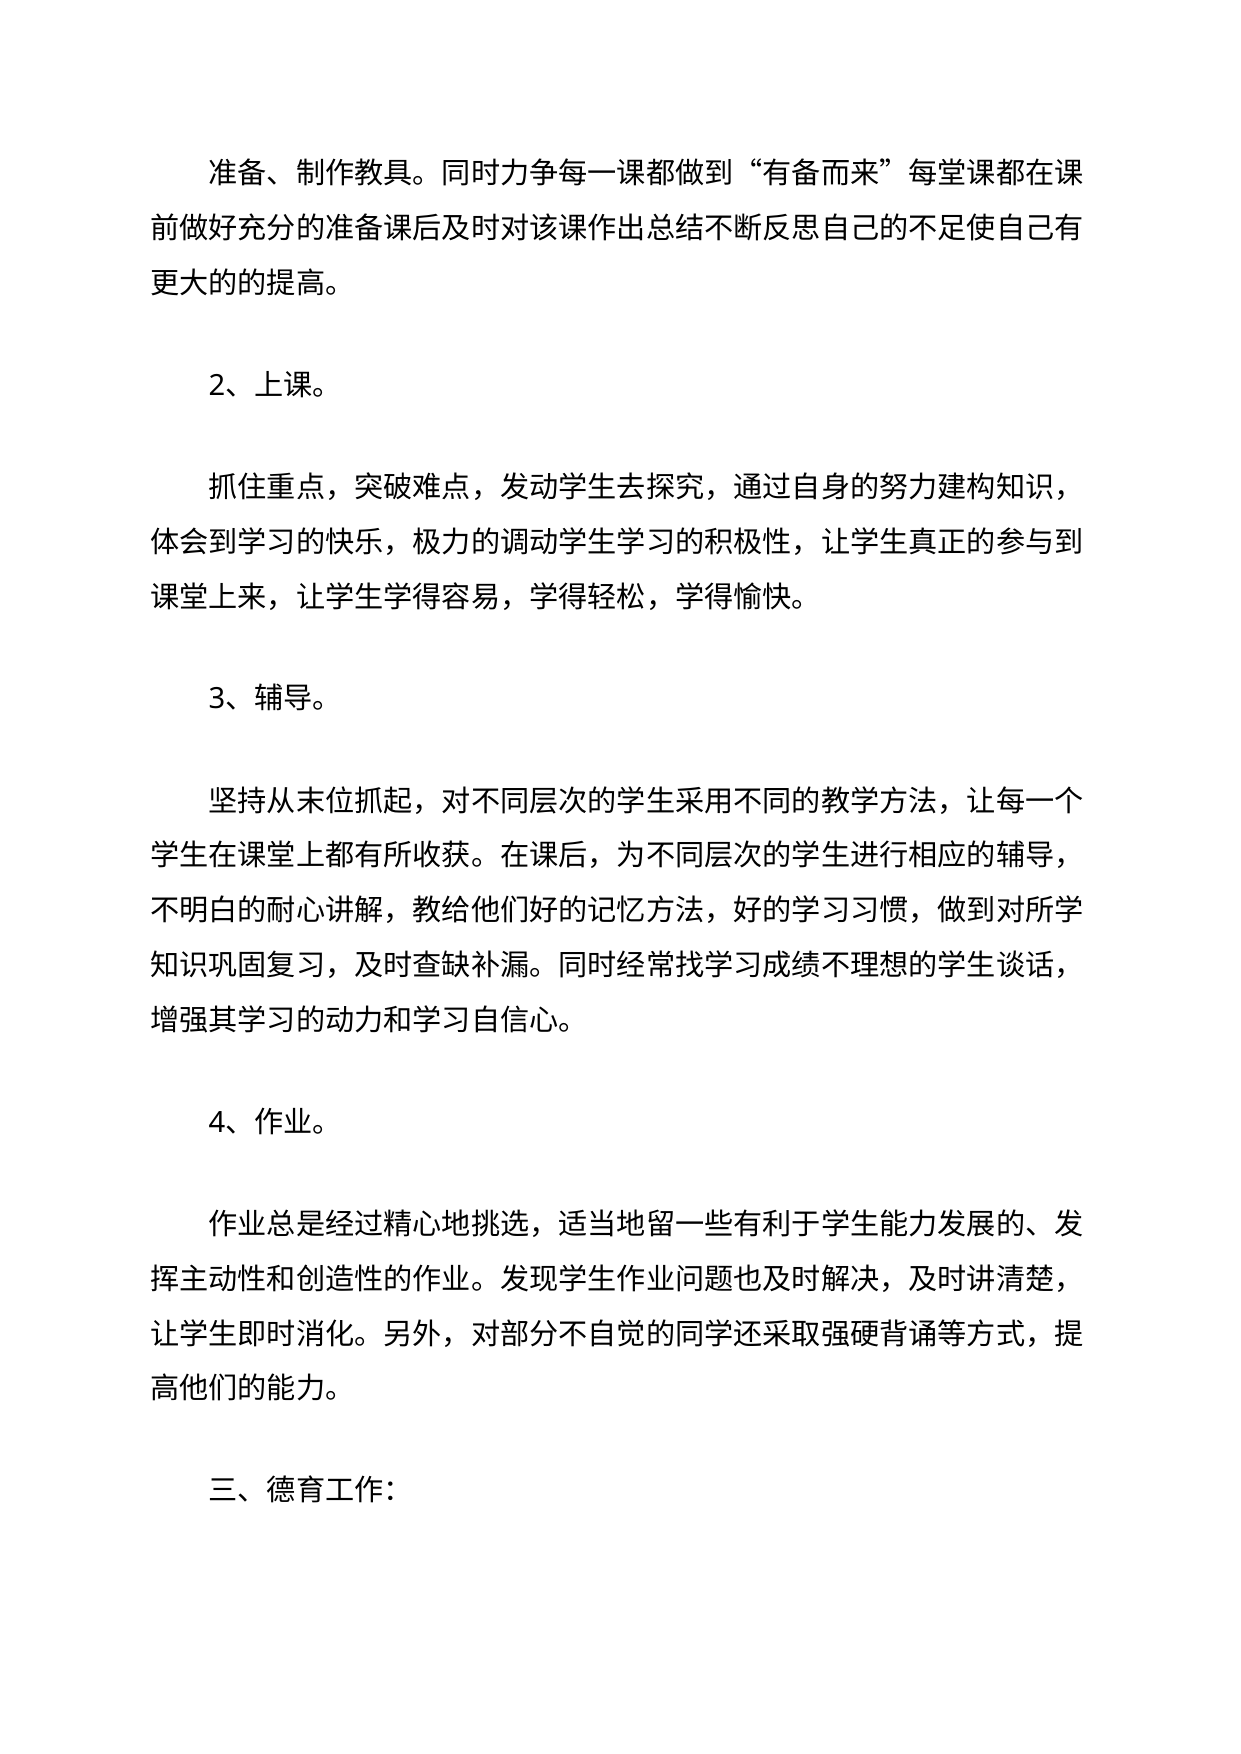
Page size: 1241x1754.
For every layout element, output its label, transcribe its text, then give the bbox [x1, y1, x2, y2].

text 准备、制作教具。同时力争每一课都做到“有备而来”每堂课都在课前做好充分的准备课后及时对该课作出总结不断反思自己的不足使自己有更大的的提高。 [150, 150, 1090, 302]
text 2、上课。 [150, 362, 1090, 404]
text 3、辅导。 [150, 675, 1090, 717]
text 作业总是经过精心地挑选，适当地留一些有利于学生能力发展的、发挥主动性和创造性的作业。发现学生作业问题也及时解决，及时讲清楚，让学生即时消化。另外，对部分不自觉的同学还采取强硬背诵等方式，提高他们的能力。 [150, 1200, 1090, 1407]
text 4、作业。 [150, 1098, 1090, 1141]
text 抓住重点，突破难点，发动学生去探究，通过自身的努力建构知识，体会到学习的快乐，极力的调动学生学习的积极性，让学生真正的参与到课堂上来，让学生学得容易，学得轻松，学得愉快。 [150, 463, 1090, 616]
text 三、德育工作： [150, 1467, 1090, 1509]
text 坚持从末位抓起，对不同层次的学生采用不同的教学方法，让每一个学生在课堂上都有所收获。在课后，为不同层次的学生进行相应的辅导，不明白的耐心讲解，教给他们好的记忆方法，好的学习习惯，做到对所学知识巩固复习，及时查缺补漏。同时经常找学习成绩不理想的学生谈话，增强其学习的动力和学习自信心。 [150, 777, 1090, 1039]
